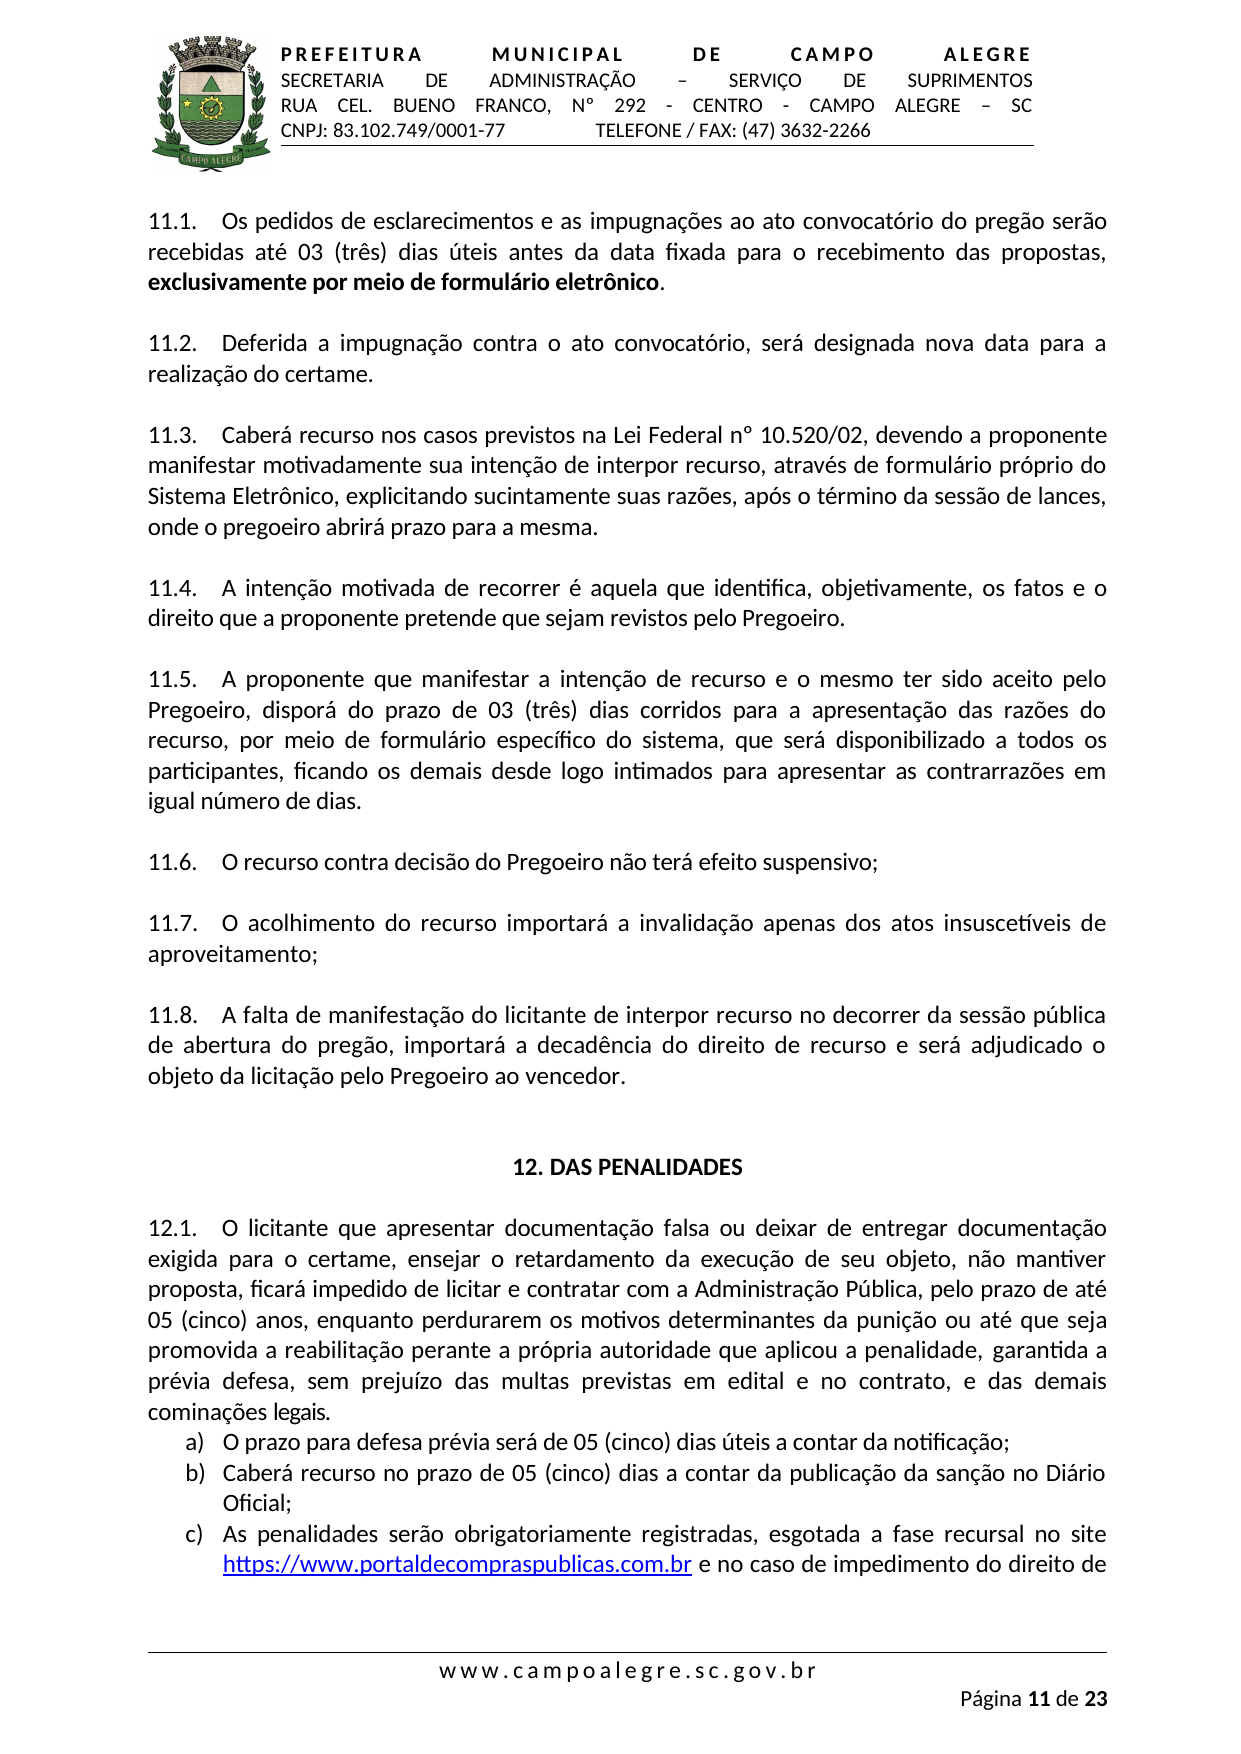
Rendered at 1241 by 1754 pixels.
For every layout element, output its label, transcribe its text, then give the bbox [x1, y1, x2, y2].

list O acolhimento do recurso importará a invalidação apenas dos atos insuscetíveis de aproveitamento; [148, 907, 1107, 968]
list DAS PENALIDADES [148, 1152, 1107, 1182]
list Os pedidos de esclarecimentos e as impugnações ao ato convocatório do pregão serão recebidas até 03 (três) dias úteis antes da data fixada para o recebimento das propostas, exclusivamente por meio de formulário eletrônico. [148, 205, 1107, 297]
list A falta de manifestação do licitante de interpor recurso no decorrer da sessão pública de abertura do pregão, importará a decadência do direito de recurso e será adjudicado o objeto da licitação pelo Pregoeiro ao vencedor. [148, 999, 1107, 1091]
list O licitante que apresentar documentação falsa ou deixar de entregar documentação exigida para o certame, ensejar o retardamento da execução de seu objeto, não mantiver proposta, ficará impedido de licitar e contratar com a Administração Pública, pelo prazo de até 05 (cinco) anos, enquanto perdurarem os motivos determinantes da punição ou até que seja promovida a reabilitação perante a própria autoridade que aplicou a penalidade, garantida a prévia defesa, sem prejuízo das multas previstas em edital e no contrato, e das demais cominações legais. [148, 1213, 1107, 1426]
picture [151, 36, 271, 172]
list Caberá recurso nos casos previstos na Lei Federal nº 10.520/02, devendo a proponente manifestar motivadamente sua intenção de interpor recurso, através de formulário próprio do Sistema Eletrônico, explicitando sucintamente suas razões, após o término da sessão de lances, onde o pregoeiro abrirá prazo para a mesma. [148, 419, 1107, 541]
list O prazo para defesa prévia será de 05 (cinco) dias úteis a contar da notificação; [185, 1426, 1107, 1457]
list O recurso contra decisão do Pregoeiro não terá efeito suspensivo; [148, 846, 1107, 877]
list Deferida a impugnação contra o ato convocatório, será designada nova data para a realização do certame. [148, 327, 1107, 388]
list A intenção motivada de recorrer é aquela que identifica, objetivamente, os fatos e o direito que a proponente pretende que sejam revistos pelo Pregoeiro. [148, 572, 1107, 633]
list Caberá recurso no prazo de 05 (cinco) dias a contar da publicação da sanção no Diário Oficial; [185, 1457, 1107, 1518]
list A proponente que manifestar a intenção de recurso e o mesmo ter sido aceito pelo Pregoeiro, disporá do prazo de 03 (três) dias corridos para a apresentação das razões do recurso, por meio de formulário específico do sistema, que será disponibilizado a todos os participantes, ficando os demais desde logo intimados para apresentar as contrarrazões em igual número de dias. [148, 663, 1107, 816]
